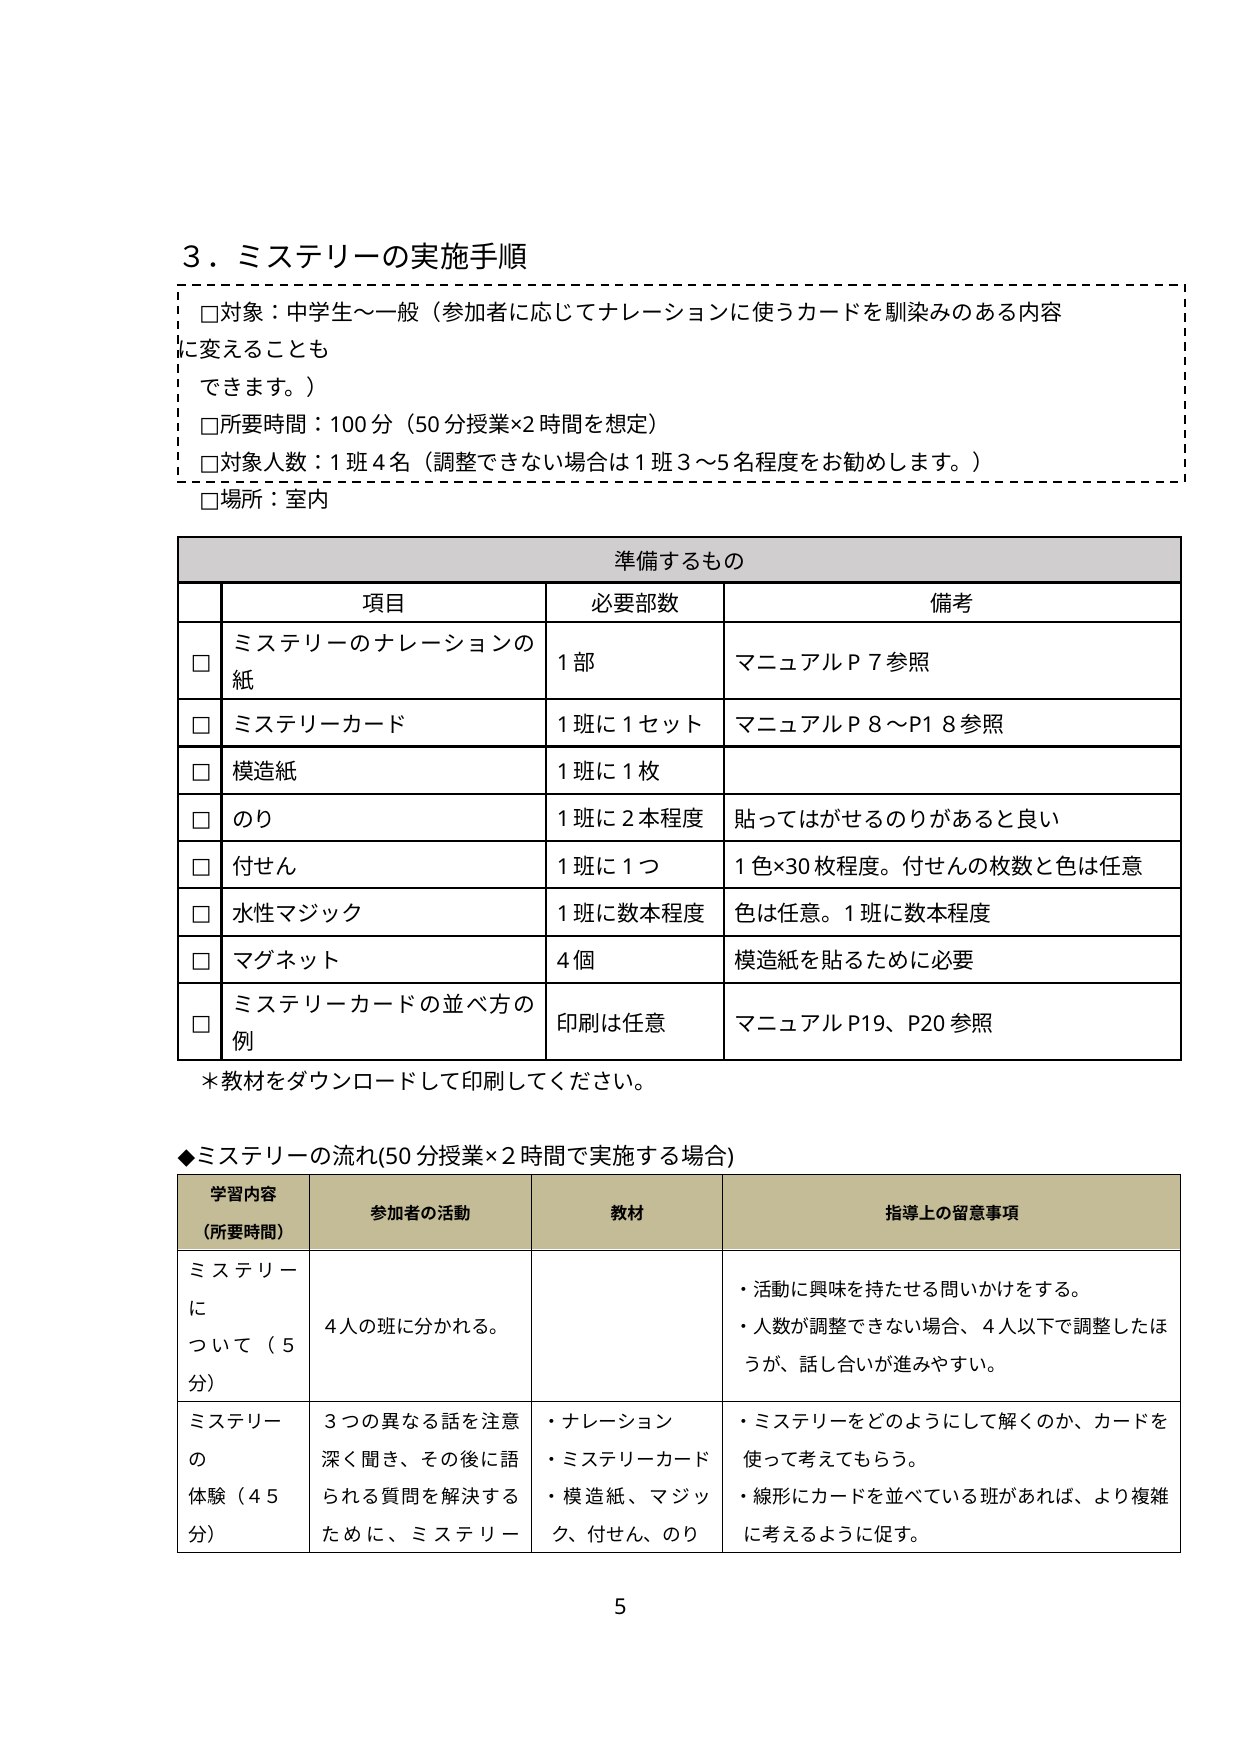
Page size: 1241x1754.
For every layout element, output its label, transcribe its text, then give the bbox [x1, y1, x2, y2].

table_cell 1班に数本程度 [547, 889, 723, 934]
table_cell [310, 1402, 531, 1552]
table_cell 色は任意。1班に数本程度 [725, 889, 1180, 934]
table_cell 貼ってはがせるのりがあると良い [725, 795, 1180, 840]
table_cell ・活動に興味を持たせる問いかけをする。 ・人数が調整できない場合、４人以下で調整したほうが、話し合いが進みやすい。 [723, 1251, 1180, 1401]
table_cell 1部 [547, 623, 723, 698]
table_cell 水性マジック [223, 889, 545, 934]
table_cell 印刷は任意 [547, 984, 723, 1059]
table_cell 1色×30枚程度。付せんの枚数と色は任意 [725, 842, 1180, 887]
table_cell □ [179, 984, 220, 1059]
table_cell □ [179, 889, 220, 934]
table_cell 付せん [223, 842, 545, 887]
table_cell 1班に1つ [547, 842, 723, 887]
table_cell ミステリーカードの並べ方の例 [223, 984, 545, 1059]
table_cell 4個 [547, 937, 723, 982]
table_cell 模造紙 [223, 748, 545, 793]
table_header 学習内容 （所要時間） [178, 1175, 309, 1249]
table_cell □ [179, 795, 220, 840]
text □対象人数：1班4名（調整できない場合は1班３～5名程度をお勧めします。） [177, 442, 1063, 479]
table_cell マニュアルP19、P20参照 [725, 984, 1180, 1059]
text □対象：中学生～一般（参加者に応じてナレーションに使うカードを馴染みのある内容に変えることも [177, 292, 1063, 367]
table_cell 模造紙を貼るために必要 [725, 937, 1180, 982]
table_cell のり [223, 795, 545, 840]
table_cell 1班に2本程度 [547, 795, 723, 840]
table_cell □ [179, 748, 220, 793]
table_cell 備考 [725, 584, 1180, 621]
text □場所：室内 [177, 479, 1063, 517]
text ◆ミステリーの流れ(50分授業×２時間で実施する場合) [177, 1136, 1063, 1173]
table_header 指導上の留意事項 [723, 1175, 1180, 1249]
table_cell マニュアルP７参照 [725, 623, 1180, 698]
table_header 参加者の活動 [310, 1175, 531, 1249]
table_cell [725, 748, 1180, 793]
table_cell ミステリーの 体験（４５分） [178, 1402, 309, 1552]
table_cell マニュアルP８～P1８参照 [725, 700, 1180, 745]
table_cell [532, 1402, 722, 1552]
table_cell マグネット [223, 937, 545, 982]
table_cell □ [179, 937, 220, 982]
table_cell 1班に1セット [547, 700, 723, 745]
text □所要時間：100分（50分授業×2時間を想定） [177, 404, 1063, 442]
table_cell ミステリーに ついて（５分） [178, 1251, 309, 1401]
table_cell [179, 584, 220, 621]
table_cell 1班に1枚 [547, 748, 723, 793]
table_cell □ [179, 700, 220, 745]
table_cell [723, 1402, 1180, 1552]
table_cell ミステリーカード [223, 700, 545, 745]
table_header 準備するもの [179, 538, 1180, 581]
table_cell □ [179, 842, 220, 887]
text ３．ミステリーの実施手順 [177, 217, 1063, 292]
text ＊教材をダウンロードして印刷してください。 [177, 1061, 1063, 1098]
table_cell 必要部数 [547, 584, 723, 621]
table_cell 項目 [223, 584, 545, 621]
table_cell □ [179, 623, 220, 698]
table_header 教材 [532, 1175, 722, 1249]
table_cell ４人の班に分かれる。 [310, 1251, 531, 1401]
text できます。） [177, 367, 1063, 404]
table_cell ミステリーのナレーションの紙 [223, 623, 545, 698]
table_cell [532, 1251, 722, 1401]
